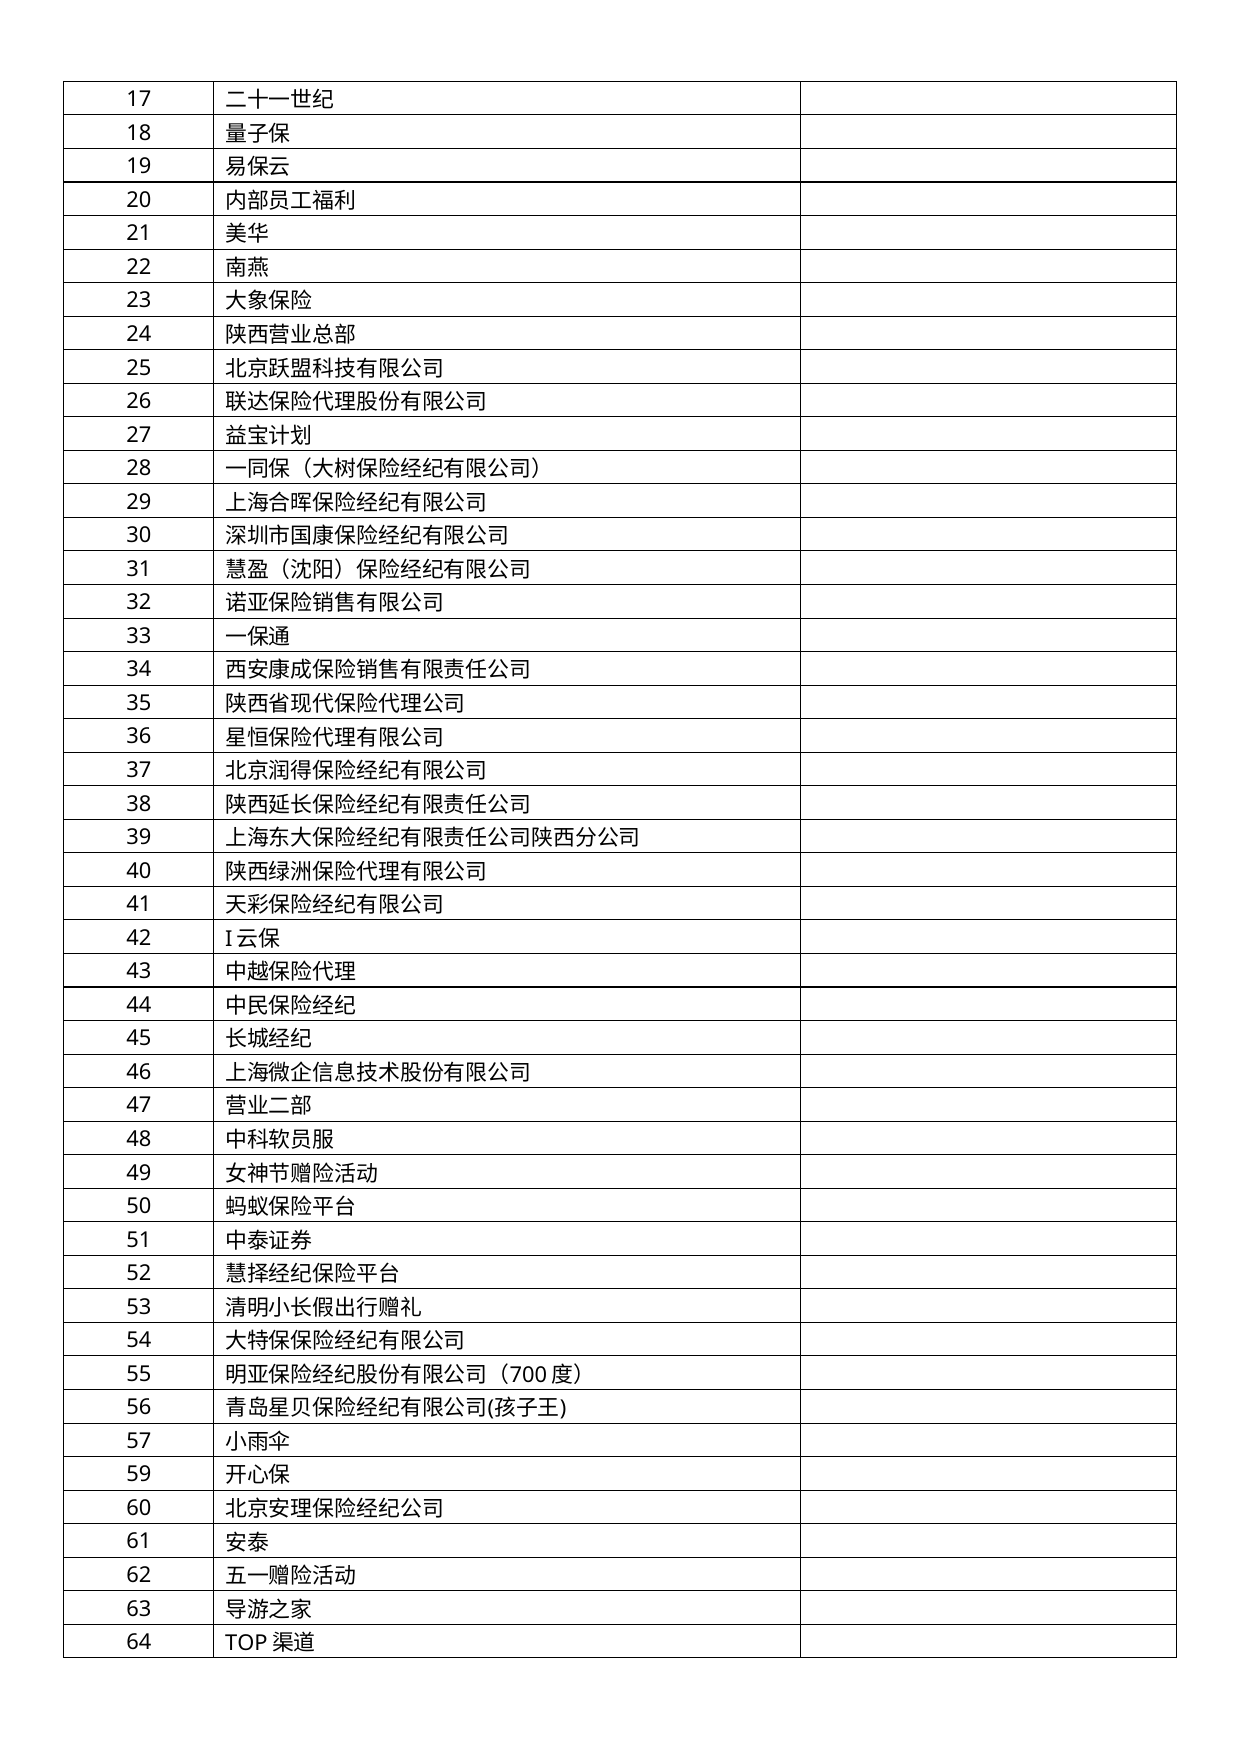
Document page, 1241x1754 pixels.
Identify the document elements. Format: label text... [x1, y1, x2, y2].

table_cell 29 [64, 484, 213, 517]
table_cell [801, 317, 1176, 349]
table_cell [801, 619, 1176, 651]
table_cell 39 [64, 820, 213, 852]
table_cell 62 [64, 1558, 213, 1590]
table_cell 北京润得保险经纪有限公司 [214, 753, 800, 785]
table_cell [801, 1323, 1176, 1355]
table_cell 易保云 [214, 149, 800, 181]
table_cell 43 [64, 954, 213, 986]
table_cell 深圳市国康保险经纪有限公司 [214, 518, 800, 550]
table_cell 中民保险经纪 [214, 988, 800, 1020]
table_cell 33 [64, 619, 213, 651]
table_cell 南燕 [214, 250, 800, 282]
table_cell 53 [64, 1289, 213, 1322]
table_cell 清明小长假出行赠礼 [214, 1289, 800, 1322]
table_cell [801, 786, 1176, 819]
table_cell [801, 1591, 1176, 1624]
table_cell 35 [64, 686, 213, 718]
table_cell 45 [64, 1021, 213, 1053]
table_cell [801, 652, 1176, 684]
table_cell 64 [64, 1625, 213, 1657]
table_cell 63 [64, 1591, 213, 1624]
table_cell 50 [64, 1189, 213, 1221]
table_cell [801, 988, 1176, 1020]
table_cell 陕西营业总部 [214, 317, 800, 349]
table_cell [801, 216, 1176, 248]
table_cell 慧择经纪保险平台 [214, 1256, 800, 1288]
table_cell [801, 954, 1176, 986]
table_cell [801, 518, 1176, 550]
table_cell [801, 183, 1176, 215]
table_cell 慧盈（沈阳）保险经纪有限公司 [214, 551, 800, 584]
table_cell 陕西延长保险经纪有限责任公司 [214, 786, 800, 819]
table_cell 营业二部 [214, 1088, 800, 1121]
table_cell 大象保险 [214, 283, 800, 316]
table_cell [801, 1155, 1176, 1188]
table_cell [801, 1524, 1176, 1557]
table_cell 上海东大保险经纪有限责任公司陕西分公司 [214, 820, 800, 852]
table_cell 导游之家 [214, 1591, 800, 1624]
table_cell 52 [64, 1256, 213, 1288]
table_cell 北京跃盟科技有限公司 [214, 350, 800, 383]
table_cell [801, 853, 1176, 886]
table_cell [801, 1457, 1176, 1489]
table_cell [801, 551, 1176, 584]
table_cell 26 [64, 384, 213, 416]
table_cell 44 [64, 988, 213, 1020]
table_cell 31 [64, 551, 213, 584]
table_cell 25 [64, 350, 213, 383]
table_cell 一保通 [214, 619, 800, 651]
table_cell 60 [64, 1491, 213, 1523]
table_cell 49 [64, 1155, 213, 1188]
table_cell 陕西省现代保险代理公司 [214, 686, 800, 718]
table_cell 一同保（大树保险经纪有限公司） [214, 451, 800, 483]
table_cell [801, 1625, 1176, 1657]
table_cell 48 [64, 1122, 213, 1154]
table_cell 诺亚保险销售有限公司 [214, 585, 800, 617]
table_cell 中泰证券 [214, 1222, 800, 1255]
table_cell 18 [64, 115, 213, 148]
table_cell 19 [64, 149, 213, 181]
table_cell [801, 1390, 1176, 1422]
table_cell 联达保险代理股份有限公司 [214, 384, 800, 416]
table_cell [801, 1356, 1176, 1389]
table_cell [801, 1222, 1176, 1255]
table_cell 陕西绿洲保险代理有限公司 [214, 853, 800, 886]
table_cell 47 [64, 1088, 213, 1121]
table_cell 二十一世纪 [214, 82, 800, 114]
table_cell 上海合晖保险经纪有限公司 [214, 484, 800, 517]
table_cell 大特保保险经纪有限公司 [214, 1323, 800, 1355]
table_cell 量子保 [214, 115, 800, 148]
table_cell [801, 1122, 1176, 1154]
table_cell 55 [64, 1356, 213, 1389]
table_cell [801, 887, 1176, 919]
table_cell [801, 719, 1176, 752]
table_cell I云保 [214, 920, 800, 953]
table_cell 女神节赠险活动 [214, 1155, 800, 1188]
table_cell 17 [64, 82, 213, 114]
table_cell 32 [64, 585, 213, 617]
table_cell [801, 1424, 1176, 1456]
table_cell 56 [64, 1390, 213, 1422]
table_cell 天彩保险经纪有限公司 [214, 887, 800, 919]
table_cell 40 [64, 853, 213, 886]
table_cell 20 [64, 183, 213, 215]
table_cell 蚂蚁保险平台 [214, 1189, 800, 1221]
table_cell 小雨伞 [214, 1424, 800, 1456]
table_cell 益宝计划 [214, 417, 800, 450]
table_cell 36 [64, 719, 213, 752]
table_cell [801, 686, 1176, 718]
table_cell 五一赠险活动 [214, 1558, 800, 1590]
table_cell 51 [64, 1222, 213, 1255]
table_cell [801, 1491, 1176, 1523]
table_cell 24 [64, 317, 213, 349]
table_cell [801, 820, 1176, 852]
table_cell 57 [64, 1424, 213, 1456]
table_cell [801, 585, 1176, 617]
table_cell 22 [64, 250, 213, 282]
table_cell 上海微企信息技术股份有限公司 [214, 1055, 800, 1087]
table_cell 明亚保险经纪股份有限公司（700度） [214, 1356, 800, 1389]
table_cell [801, 283, 1176, 316]
table_cell 星恒保险代理有限公司 [214, 719, 800, 752]
table_cell [801, 149, 1176, 181]
table_cell [801, 250, 1176, 282]
table_cell 安泰 [214, 1524, 800, 1557]
table_cell 27 [64, 417, 213, 450]
table_cell [801, 451, 1176, 483]
table_cell 北京安理保险经纪公司 [214, 1491, 800, 1523]
table_cell 37 [64, 753, 213, 785]
table_cell 34 [64, 652, 213, 684]
table_cell [801, 350, 1176, 383]
table_cell [801, 920, 1176, 953]
table_cell 21 [64, 216, 213, 248]
table_cell [801, 1055, 1176, 1087]
table_cell 30 [64, 518, 213, 550]
table_cell 46 [64, 1055, 213, 1087]
table_cell [801, 384, 1176, 416]
table_cell 美华 [214, 216, 800, 248]
table_cell TOP渠道 [214, 1625, 800, 1657]
table_cell 开心保 [214, 1457, 800, 1489]
table_cell [801, 115, 1176, 148]
table_cell 中科软员服 [214, 1122, 800, 1154]
table_cell 41 [64, 887, 213, 919]
table_cell 内部员工福利 [214, 183, 800, 215]
table_cell 38 [64, 786, 213, 819]
table_cell 61 [64, 1524, 213, 1557]
table_cell 青岛星贝保险经纪有限公司(孩子王) [214, 1390, 800, 1422]
table_cell [801, 1088, 1176, 1121]
table_cell 中越保险代理 [214, 954, 800, 986]
table_cell [801, 484, 1176, 517]
table_cell 42 [64, 920, 213, 953]
table_cell 54 [64, 1323, 213, 1355]
table_cell [801, 1558, 1176, 1590]
table_cell 59 [64, 1457, 213, 1489]
table_cell [801, 1021, 1176, 1053]
table_cell [801, 82, 1176, 114]
table_cell 西安康成保险销售有限责任公司 [214, 652, 800, 684]
table_cell 28 [64, 451, 213, 483]
table_cell [801, 417, 1176, 450]
table_cell 长城经纪 [214, 1021, 800, 1053]
table_cell [801, 1189, 1176, 1221]
table_cell [801, 1289, 1176, 1322]
table_cell [801, 753, 1176, 785]
table_cell [801, 1256, 1176, 1288]
table_cell 23 [64, 283, 213, 316]
